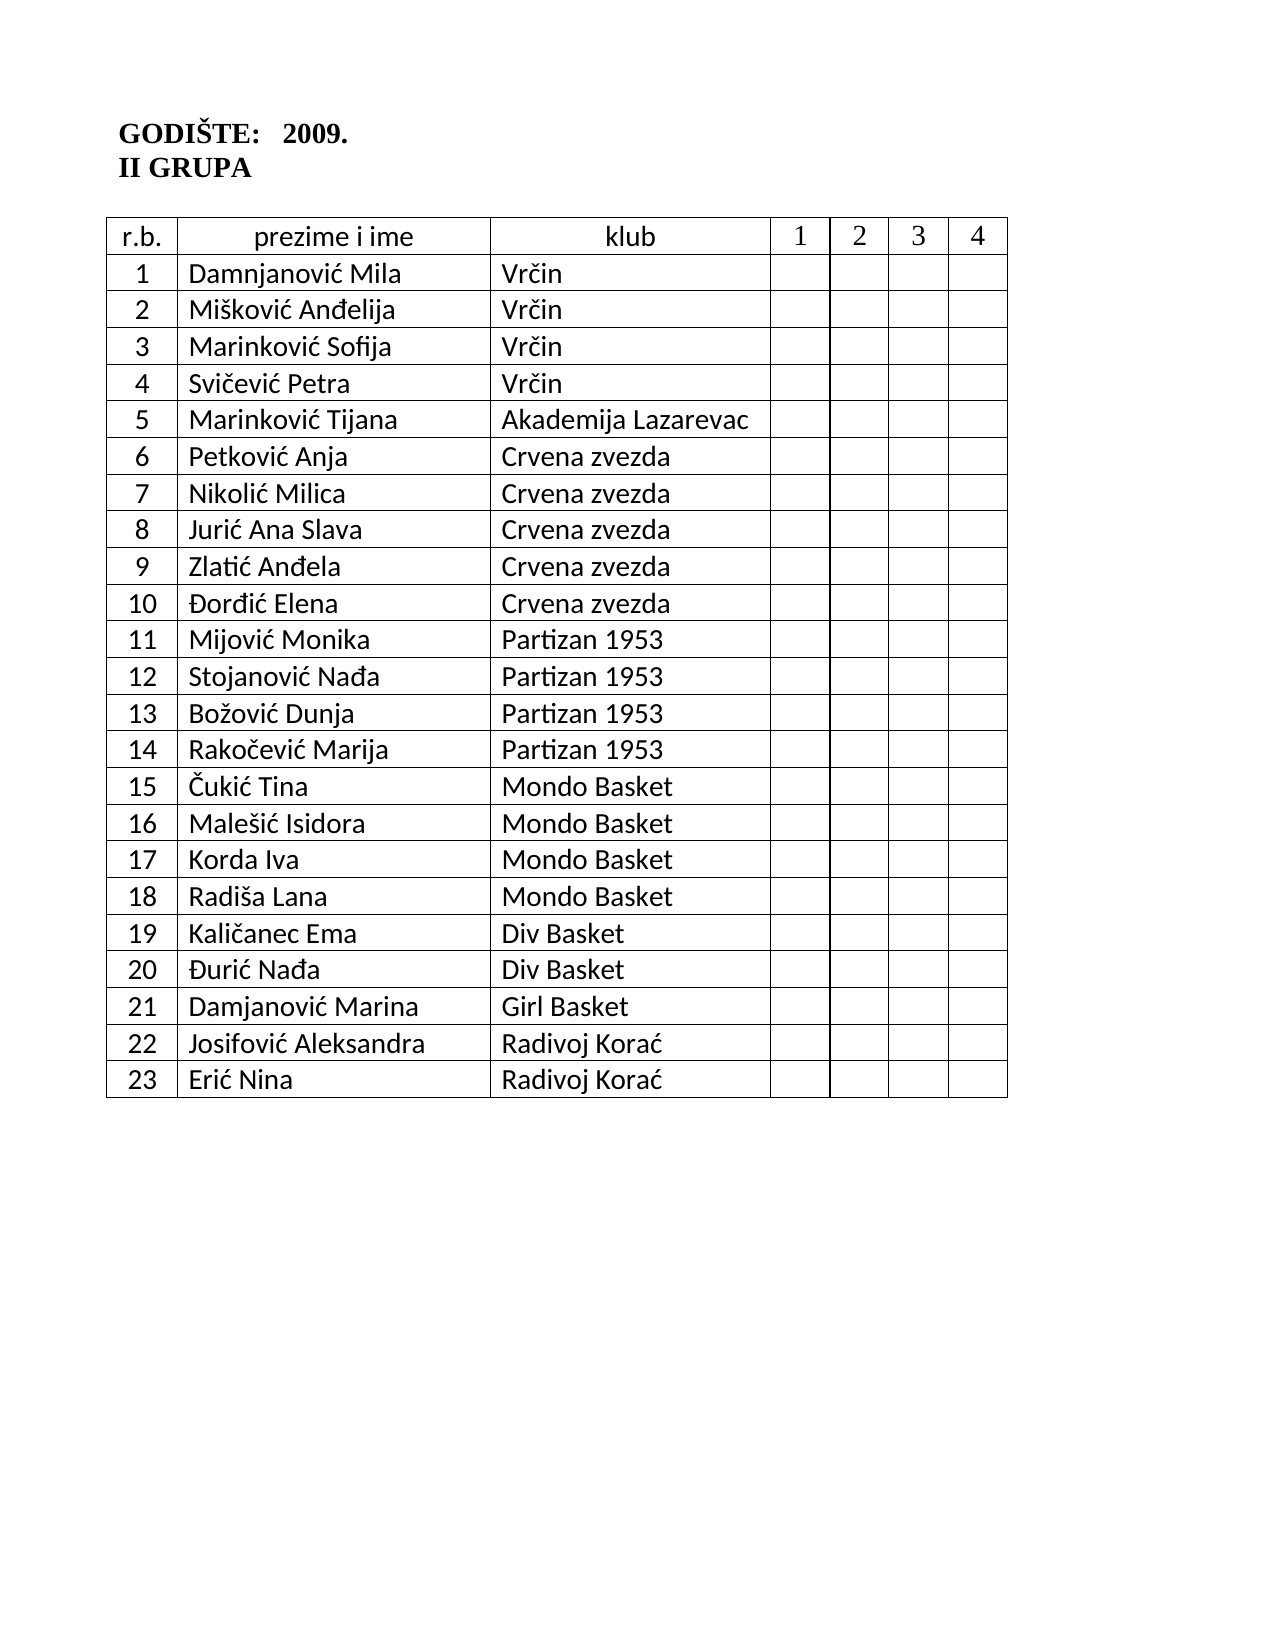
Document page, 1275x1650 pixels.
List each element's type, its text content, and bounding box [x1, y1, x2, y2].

table_cell Kaličanec Ema [178, 915, 490, 950]
table_cell Partizan 1953 [491, 621, 770, 657]
table_cell [889, 621, 948, 657]
table_cell Crvena zvezda [491, 511, 770, 547]
table_cell [831, 255, 888, 290]
table_cell [949, 658, 1007, 694]
table_cell [831, 621, 888, 657]
table_cell [889, 291, 948, 327]
table_header klub [491, 218, 770, 254]
table_cell [889, 841, 948, 877]
table_cell [889, 805, 948, 840]
table_cell Partizan 1953 [491, 658, 770, 694]
table_cell 17 [107, 841, 177, 877]
table_cell Nikolić Milica [178, 475, 490, 510]
table_cell [831, 585, 888, 620]
table_cell 10 [107, 585, 177, 620]
table_cell [831, 291, 888, 327]
table_cell Erić Nina [178, 1061, 490, 1097]
table_cell Josifović Aleksandra [178, 1025, 490, 1060]
table_cell [771, 585, 829, 620]
table_cell Damnjanović Mila [178, 255, 490, 290]
table_cell Svičević Petra [178, 365, 490, 400]
table_cell Mijović Monika [178, 621, 490, 657]
table_cell Radivoj Korać [491, 1061, 770, 1097]
table_cell Div Basket [491, 915, 770, 950]
table_cell [771, 841, 829, 877]
table_cell Jurić Ana Slava [178, 511, 490, 547]
table_cell [831, 841, 888, 877]
table_cell 8 [107, 511, 177, 547]
table_cell 15 [107, 768, 177, 804]
table_cell [831, 1061, 888, 1097]
table_cell [831, 328, 888, 364]
table_cell [771, 548, 829, 584]
table_cell 20 [107, 951, 177, 987]
table_cell [831, 805, 888, 840]
table_cell 2 [107, 291, 177, 327]
table_cell Mondo Basket [491, 841, 770, 877]
table_cell [831, 401, 888, 437]
table_cell 1 [107, 255, 177, 290]
table_cell Vrčin [491, 255, 770, 290]
table_cell [831, 511, 888, 547]
table_cell [949, 988, 1007, 1024]
table_cell Girl Basket [491, 988, 770, 1024]
table_cell Crvena zvezda [491, 438, 770, 474]
table_cell [831, 548, 888, 584]
table_cell Vrčin [491, 328, 770, 364]
table_cell [771, 878, 829, 914]
table_cell 16 [107, 805, 177, 840]
table_cell [771, 511, 829, 547]
table_cell [889, 768, 948, 804]
table_cell [889, 585, 948, 620]
table_cell Zlatić Anđela [178, 548, 490, 584]
table_cell Crvena zvezda [491, 475, 770, 510]
table_cell [949, 585, 1007, 620]
table_cell [889, 438, 948, 474]
table_cell Korda Iva [178, 841, 490, 877]
table_cell [771, 658, 829, 694]
table_cell [831, 438, 888, 474]
table_cell [949, 951, 1007, 987]
table_cell [889, 695, 948, 730]
table_cell [889, 1025, 948, 1060]
table_cell Vrčin [491, 291, 770, 327]
table_cell [949, 548, 1007, 584]
table_cell [771, 401, 829, 437]
table_cell [889, 365, 948, 400]
table_cell Petković Anja [178, 438, 490, 474]
table_cell 3 [107, 328, 177, 364]
table_cell [771, 291, 829, 327]
table_cell [889, 548, 948, 584]
table_cell [771, 1061, 829, 1097]
table_cell 12 [107, 658, 177, 694]
table_cell [771, 475, 829, 510]
table_cell [889, 475, 948, 510]
table_cell [831, 1025, 888, 1060]
table_cell [949, 328, 1007, 364]
table_cell Marinković Tijana [178, 401, 490, 437]
table_cell [831, 951, 888, 987]
table_cell Mišković Anđelija [178, 291, 490, 327]
table_cell Mondo Basket [491, 878, 770, 914]
table_cell 5 [107, 401, 177, 437]
table_cell Partizan 1953 [491, 731, 770, 767]
table_cell [889, 731, 948, 767]
table_cell [831, 878, 888, 914]
table_header 2 [831, 218, 888, 254]
table_cell Crvena zvezda [491, 548, 770, 584]
table_cell [771, 365, 829, 400]
table_cell [949, 695, 1007, 730]
table_cell [771, 1025, 829, 1060]
table_cell 14 [107, 731, 177, 767]
table_cell 7 [107, 475, 177, 510]
table_header 1 [771, 218, 829, 254]
table_cell [831, 731, 888, 767]
table_cell [949, 511, 1007, 547]
table_cell [949, 475, 1007, 510]
table_cell Marinković Sofija [178, 328, 490, 364]
table_cell [889, 915, 948, 950]
table_cell [949, 768, 1007, 804]
table_cell 11 [107, 621, 177, 657]
table_cell [771, 255, 829, 290]
table_cell [771, 951, 829, 987]
table_cell [949, 438, 1007, 474]
table_cell [771, 805, 829, 840]
table_header 3 [889, 218, 948, 254]
table_header prezime i ime [178, 218, 490, 254]
table_cell [949, 805, 1007, 840]
table_cell [949, 915, 1007, 950]
table_cell [949, 621, 1007, 657]
table_cell [831, 988, 888, 1024]
table_header 4 [949, 218, 1007, 254]
table_cell [949, 1061, 1007, 1097]
table_cell [889, 878, 948, 914]
table_cell 9 [107, 548, 177, 584]
table_cell Malešić Isidora [178, 805, 490, 840]
table_cell 13 [107, 695, 177, 730]
table_cell [771, 731, 829, 767]
table_cell Damjanović Marina [178, 988, 490, 1024]
table_cell Rakočević Marija [178, 731, 490, 767]
table_cell [889, 1061, 948, 1097]
table_cell [771, 328, 829, 364]
table_cell [889, 328, 948, 364]
table_cell Crvena zvezda [491, 585, 770, 620]
table_cell [831, 695, 888, 730]
table_cell [949, 291, 1007, 327]
table_cell [771, 915, 829, 950]
table_cell Mondo Basket [491, 805, 770, 840]
table_cell [889, 255, 948, 290]
table_cell Partizan 1953 [491, 695, 770, 730]
table_cell [949, 401, 1007, 437]
table_cell Radiša Lana [178, 878, 490, 914]
table_cell Akademija Lazarevac [491, 401, 770, 437]
table_cell Đorđić Elena [178, 585, 490, 620]
text II GRUPA [118, 150, 1200, 183]
table_cell [831, 768, 888, 804]
table_cell [889, 988, 948, 1024]
table_cell [831, 365, 888, 400]
table_cell [831, 915, 888, 950]
table_cell [949, 731, 1007, 767]
table_cell [889, 951, 948, 987]
table_cell [771, 988, 829, 1024]
table_cell [831, 658, 888, 694]
table_cell [771, 438, 829, 474]
table_cell 19 [107, 915, 177, 950]
table_cell [771, 768, 829, 804]
table_cell Vrčin [491, 365, 770, 400]
table_cell 23 [107, 1061, 177, 1097]
table_cell 21 [107, 988, 177, 1024]
table_cell Mondo Basket [491, 768, 770, 804]
table_cell [889, 401, 948, 437]
table_cell [949, 878, 1007, 914]
table_cell [949, 255, 1007, 290]
table_cell [889, 511, 948, 547]
table_cell 6 [107, 438, 177, 474]
table_cell 22 [107, 1025, 177, 1060]
table_header r.b. [107, 218, 177, 254]
table_cell Čukić Tina [178, 768, 490, 804]
table_cell Božović Dunja [178, 695, 490, 730]
table_cell [949, 1025, 1007, 1060]
table_cell 4 [107, 365, 177, 400]
table_cell [949, 365, 1007, 400]
table_cell Div Basket [491, 951, 770, 987]
text GODIŠTE: 2009. [118, 116, 1200, 150]
table_cell Radivoj Korać [491, 1025, 770, 1060]
table_cell [771, 695, 829, 730]
table_cell 18 [107, 878, 177, 914]
table_cell Đurić Nađa [178, 951, 490, 987]
table_cell Stojanović Nađa [178, 658, 490, 694]
table_cell [831, 475, 888, 510]
table_cell [949, 841, 1007, 877]
table_cell [889, 658, 948, 694]
table_cell [771, 621, 829, 657]
